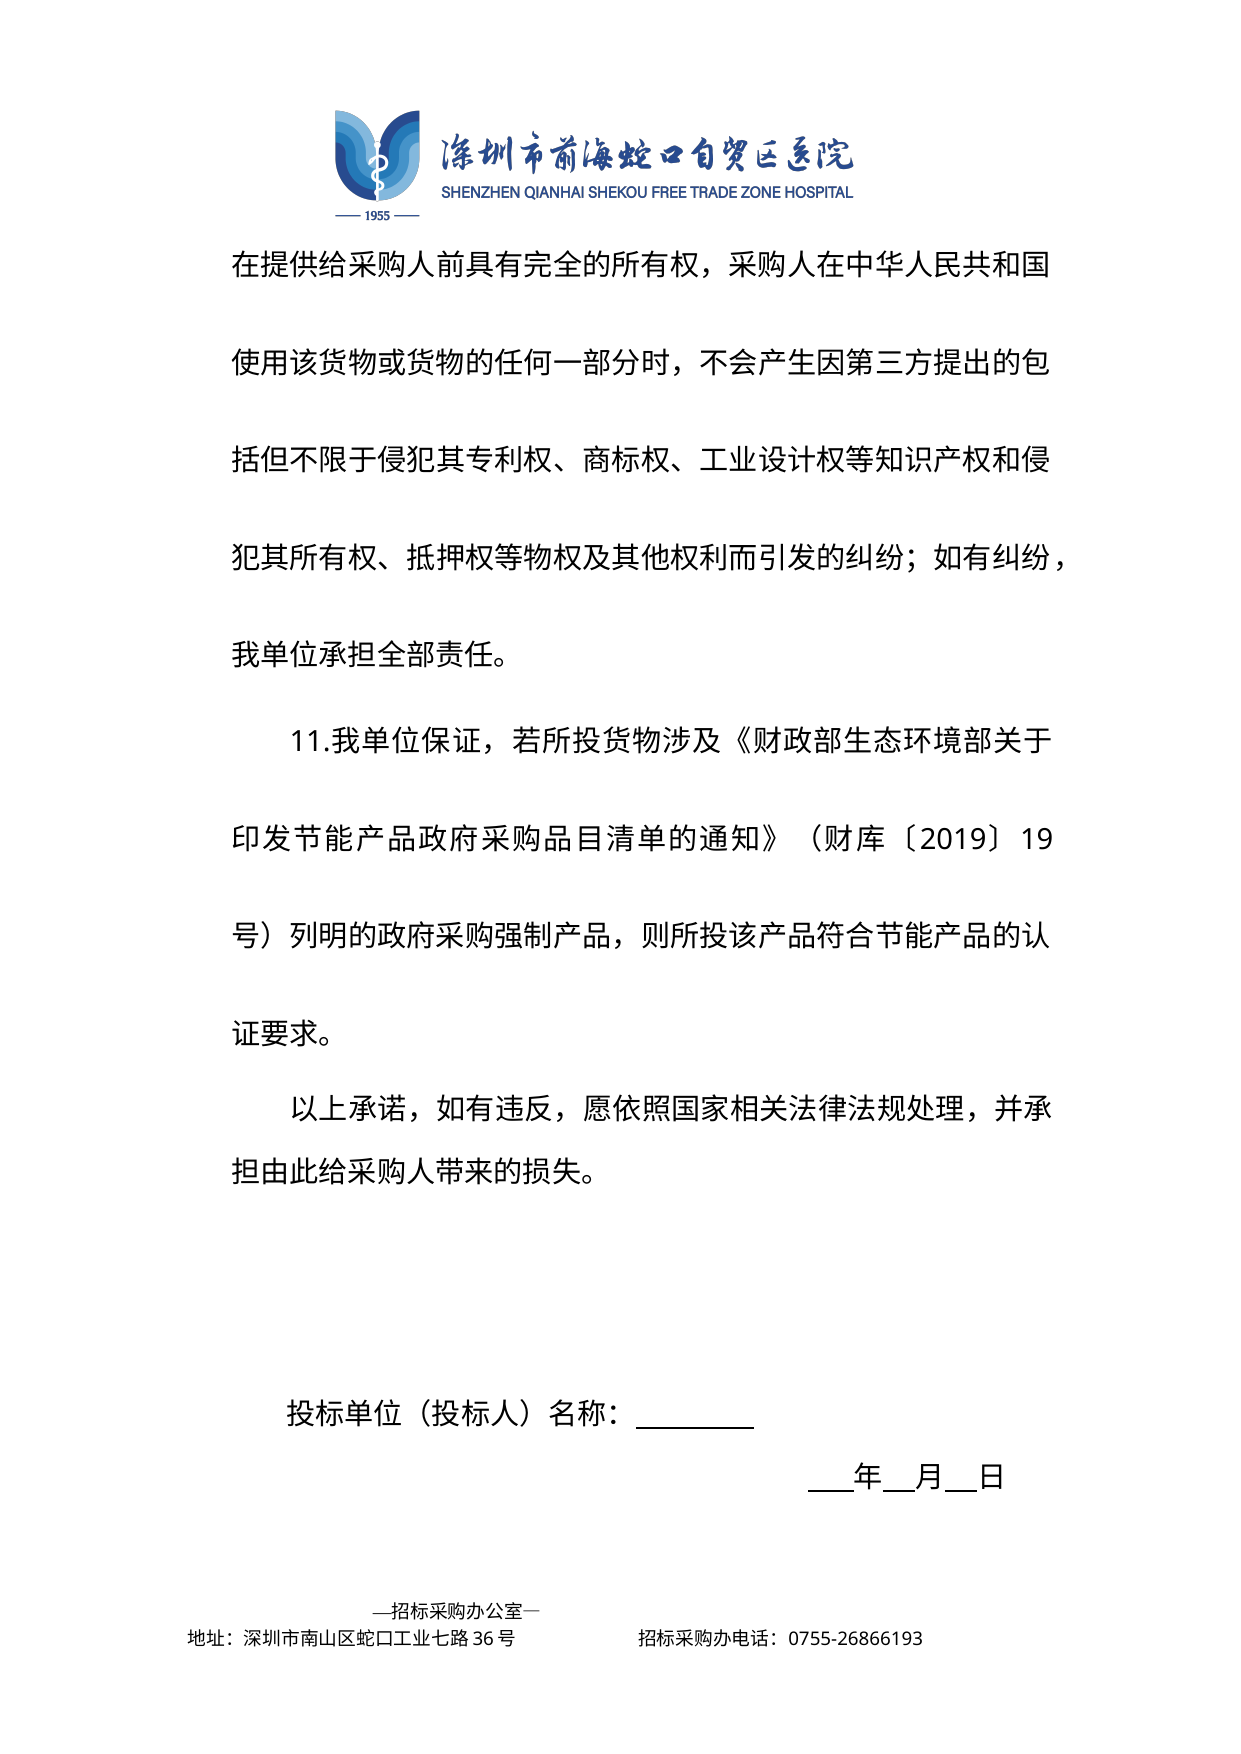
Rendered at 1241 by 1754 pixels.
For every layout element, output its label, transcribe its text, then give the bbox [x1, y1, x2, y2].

text 11.我单位保证，若所投货物涉及《财政部生态环境部关于印发节能产品政府采购品目清单的通知》（财库〔2019〕19号）列明的政府采购强制产品，则所投该产品符合节能产品的认证要求。 [231, 707, 1053, 1064]
text 投标单位（投标人）名称： [187, 1391, 1009, 1433]
text 年 月 日 [231, 1454, 1006, 1496]
picture [318, 88, 873, 230]
text 以上承诺，如有违反，愿依照国家相关法律法规处理，并承担由此给采购人带来的损失。 [231, 1085, 1053, 1191]
